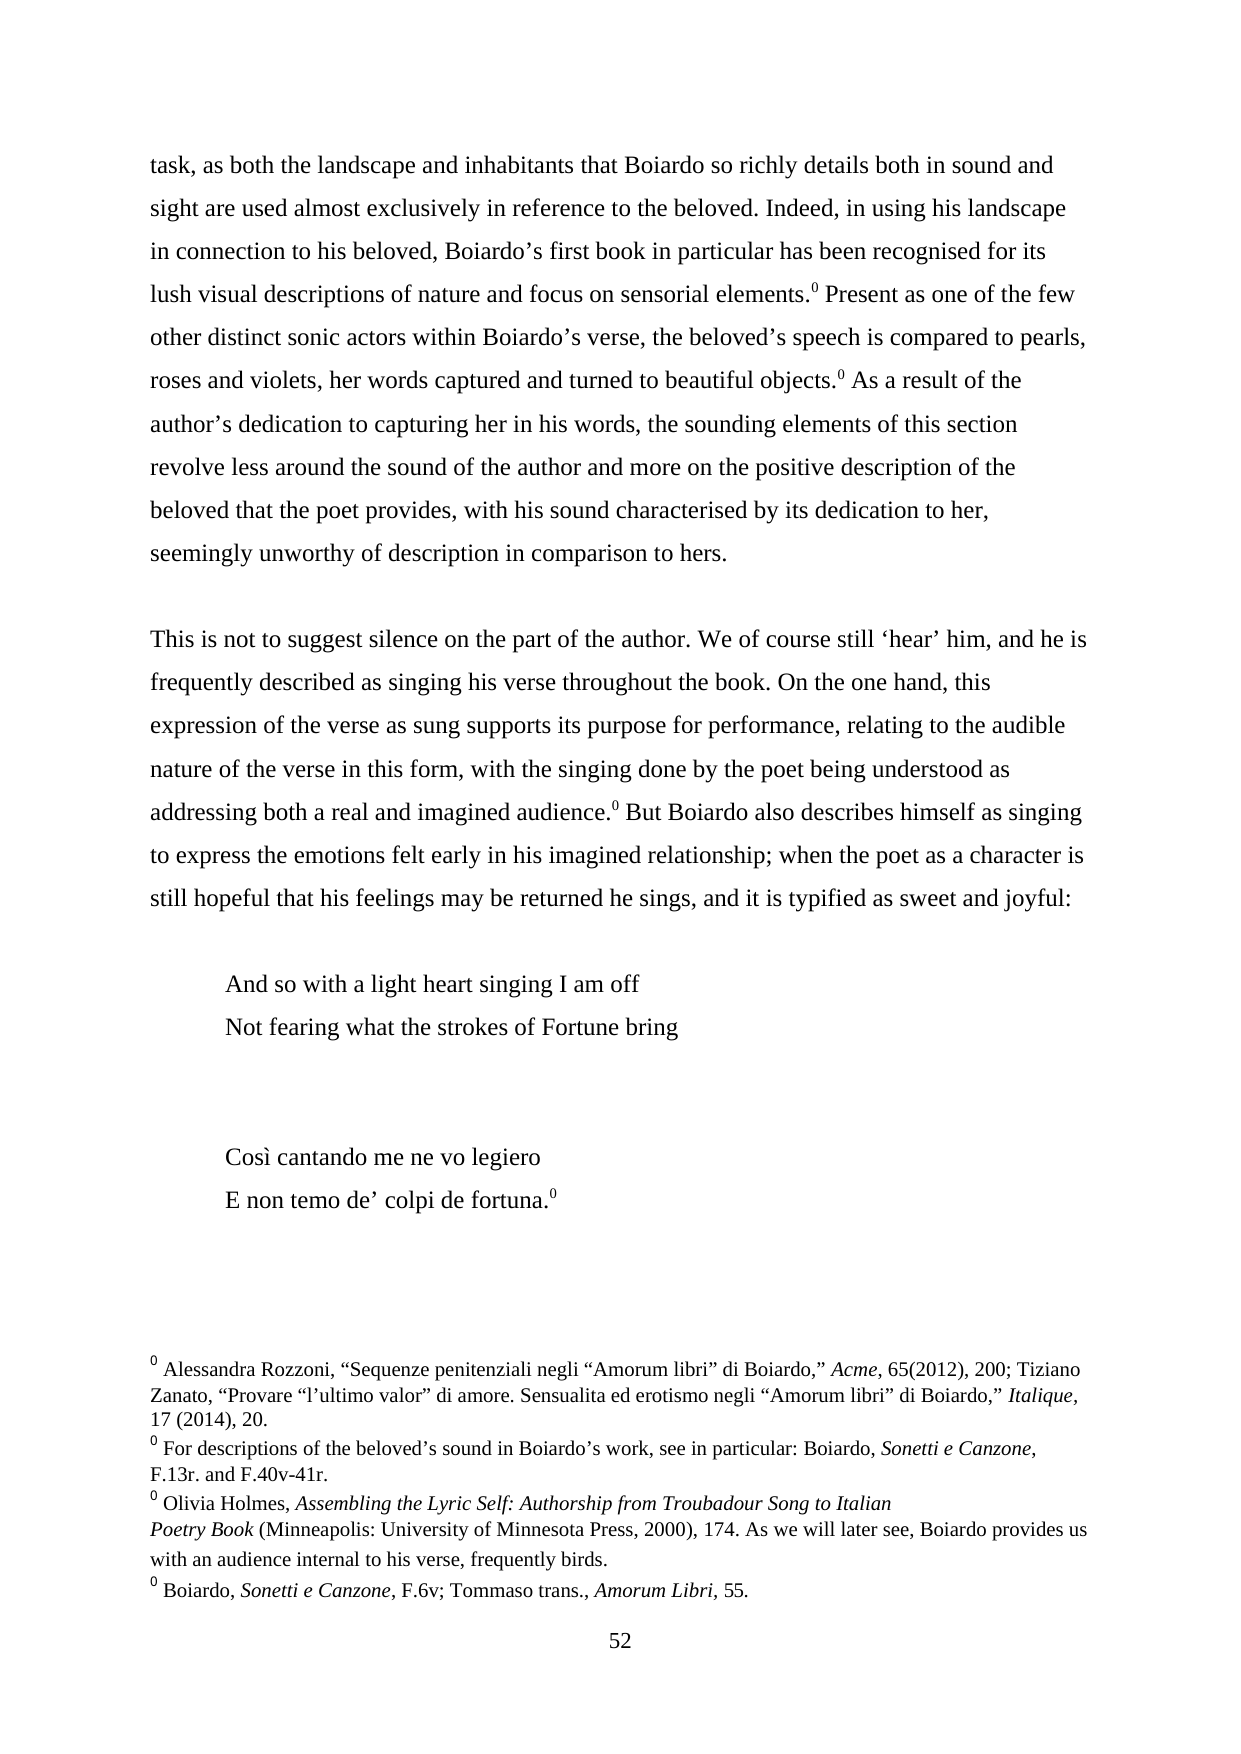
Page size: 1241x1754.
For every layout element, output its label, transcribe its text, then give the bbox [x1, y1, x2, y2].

text Così cantando me ne vo legiero [150, 1142, 1090, 1171]
text E non temo de’ colpi de fortuna. [150, 1185, 1090, 1214]
text Not fearing what the strokes of Fortune bring [150, 1012, 1090, 1041]
text And so with a light heart singing I am off [150, 969, 1090, 998]
text This is not to suggest silence on the part of the author. We of course still ‘hear’ him, and he is frequently described as singing his verse throughout the book. On the one hand, this expression of the verse as sung supports its purpose for performance, relating to the audible nature of the verse in this form, with the singing done by the poet being understood as addressing both a real and imagined audience. But Boiardo also describes himself as singing to express the emotions felt early in his imagined relationship; when the poet as a character is still hopeful that his feelings may be returned he sings, and it is typified as sweet and joyful: [150, 624, 1090, 912]
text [150, 150, 1090, 567]
